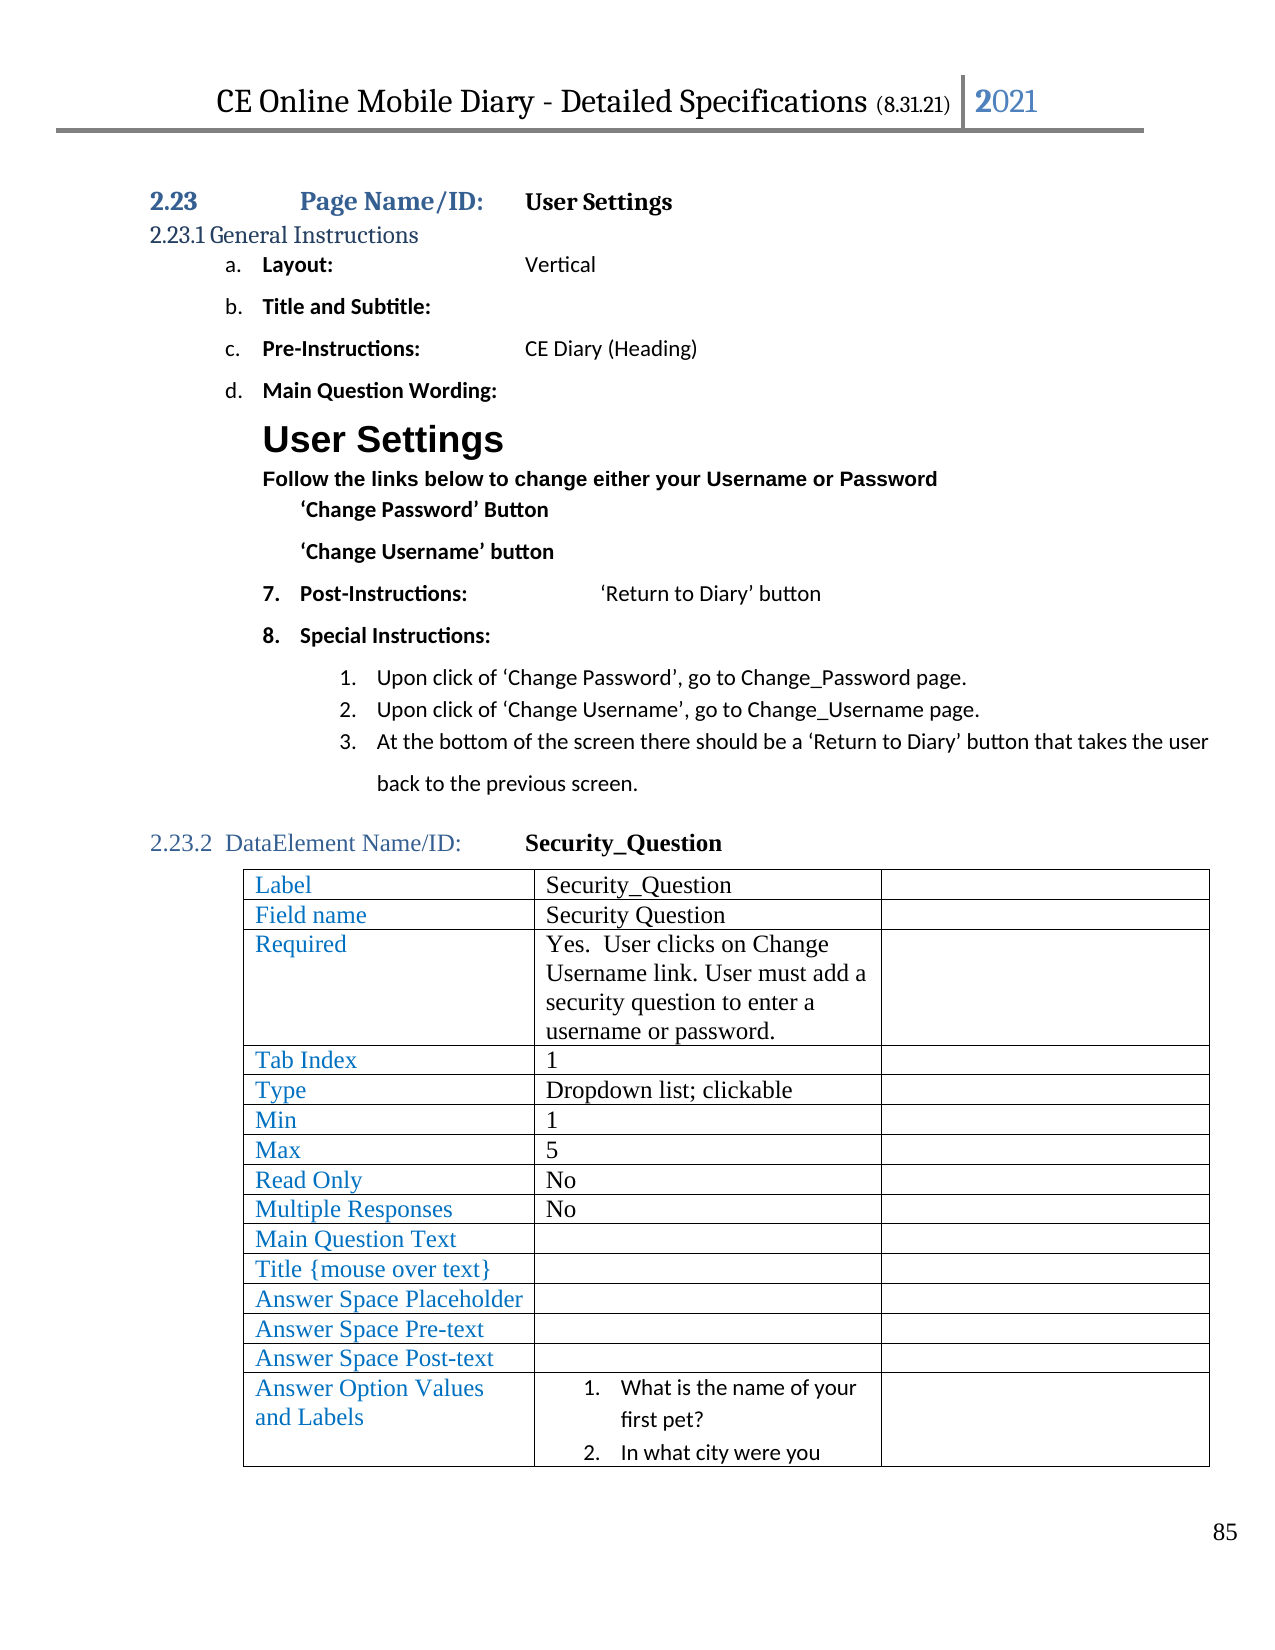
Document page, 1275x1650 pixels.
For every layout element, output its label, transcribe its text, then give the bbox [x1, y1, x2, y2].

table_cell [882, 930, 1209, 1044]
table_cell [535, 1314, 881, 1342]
list Upon click of ‘Change Password’, go to Change_Password page. [339, 663, 1237, 691]
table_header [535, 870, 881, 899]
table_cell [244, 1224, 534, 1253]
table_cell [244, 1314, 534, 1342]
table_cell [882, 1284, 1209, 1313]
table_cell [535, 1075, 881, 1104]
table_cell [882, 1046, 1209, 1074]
list Pre-Instructions: CE Diary (Heading) [225, 334, 1237, 362]
list Title and Subtitle: [225, 292, 1237, 320]
subtitle 2.23.1 General Instructions [150, 221, 1237, 250]
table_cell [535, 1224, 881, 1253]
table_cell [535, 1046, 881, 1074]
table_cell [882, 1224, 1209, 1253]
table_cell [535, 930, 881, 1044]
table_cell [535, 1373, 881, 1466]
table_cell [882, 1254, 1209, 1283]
list User Settings [262, 418, 1237, 461]
list Upon click of ‘Change Username’, go to Change_Username page. [339, 695, 1237, 723]
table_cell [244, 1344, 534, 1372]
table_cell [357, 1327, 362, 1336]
list Post-Instructions: ‘Return to Diary’ button [262, 579, 1237, 607]
list Follow the links below to change either your Username or Password [262, 467, 1237, 491]
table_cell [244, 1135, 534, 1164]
list At the bottom of the screen there should be a ‘Return to Diary’ button that takes the user back to the previous screen. [339, 727, 1237, 797]
list ‘Change Password’ Button [300, 495, 1237, 523]
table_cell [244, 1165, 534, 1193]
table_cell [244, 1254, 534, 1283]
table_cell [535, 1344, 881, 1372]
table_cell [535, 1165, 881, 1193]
list Special Instructions: [262, 621, 1237, 649]
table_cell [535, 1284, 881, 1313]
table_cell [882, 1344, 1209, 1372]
subtitle 2.23 Page Name/ID: User Settings [150, 186, 1237, 217]
list Layout: Vertical [225, 250, 1237, 278]
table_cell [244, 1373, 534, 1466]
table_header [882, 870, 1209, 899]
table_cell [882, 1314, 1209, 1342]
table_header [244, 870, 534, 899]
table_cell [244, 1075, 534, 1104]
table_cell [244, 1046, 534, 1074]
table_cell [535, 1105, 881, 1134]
list ‘Change Username’ button [300, 537, 1237, 565]
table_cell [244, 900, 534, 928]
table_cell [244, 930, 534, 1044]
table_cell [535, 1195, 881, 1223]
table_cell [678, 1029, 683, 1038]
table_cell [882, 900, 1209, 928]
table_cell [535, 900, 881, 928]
subtitle 2.23.2 DataElement Name/ID: Security_Question [150, 828, 1237, 856]
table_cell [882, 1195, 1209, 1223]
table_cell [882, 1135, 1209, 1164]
list Main Question Wording: [225, 376, 1237, 404]
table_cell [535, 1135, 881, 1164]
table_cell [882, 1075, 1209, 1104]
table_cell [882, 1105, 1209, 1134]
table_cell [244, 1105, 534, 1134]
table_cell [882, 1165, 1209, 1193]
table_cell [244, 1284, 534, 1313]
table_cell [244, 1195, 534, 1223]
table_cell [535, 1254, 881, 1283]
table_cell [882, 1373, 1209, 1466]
